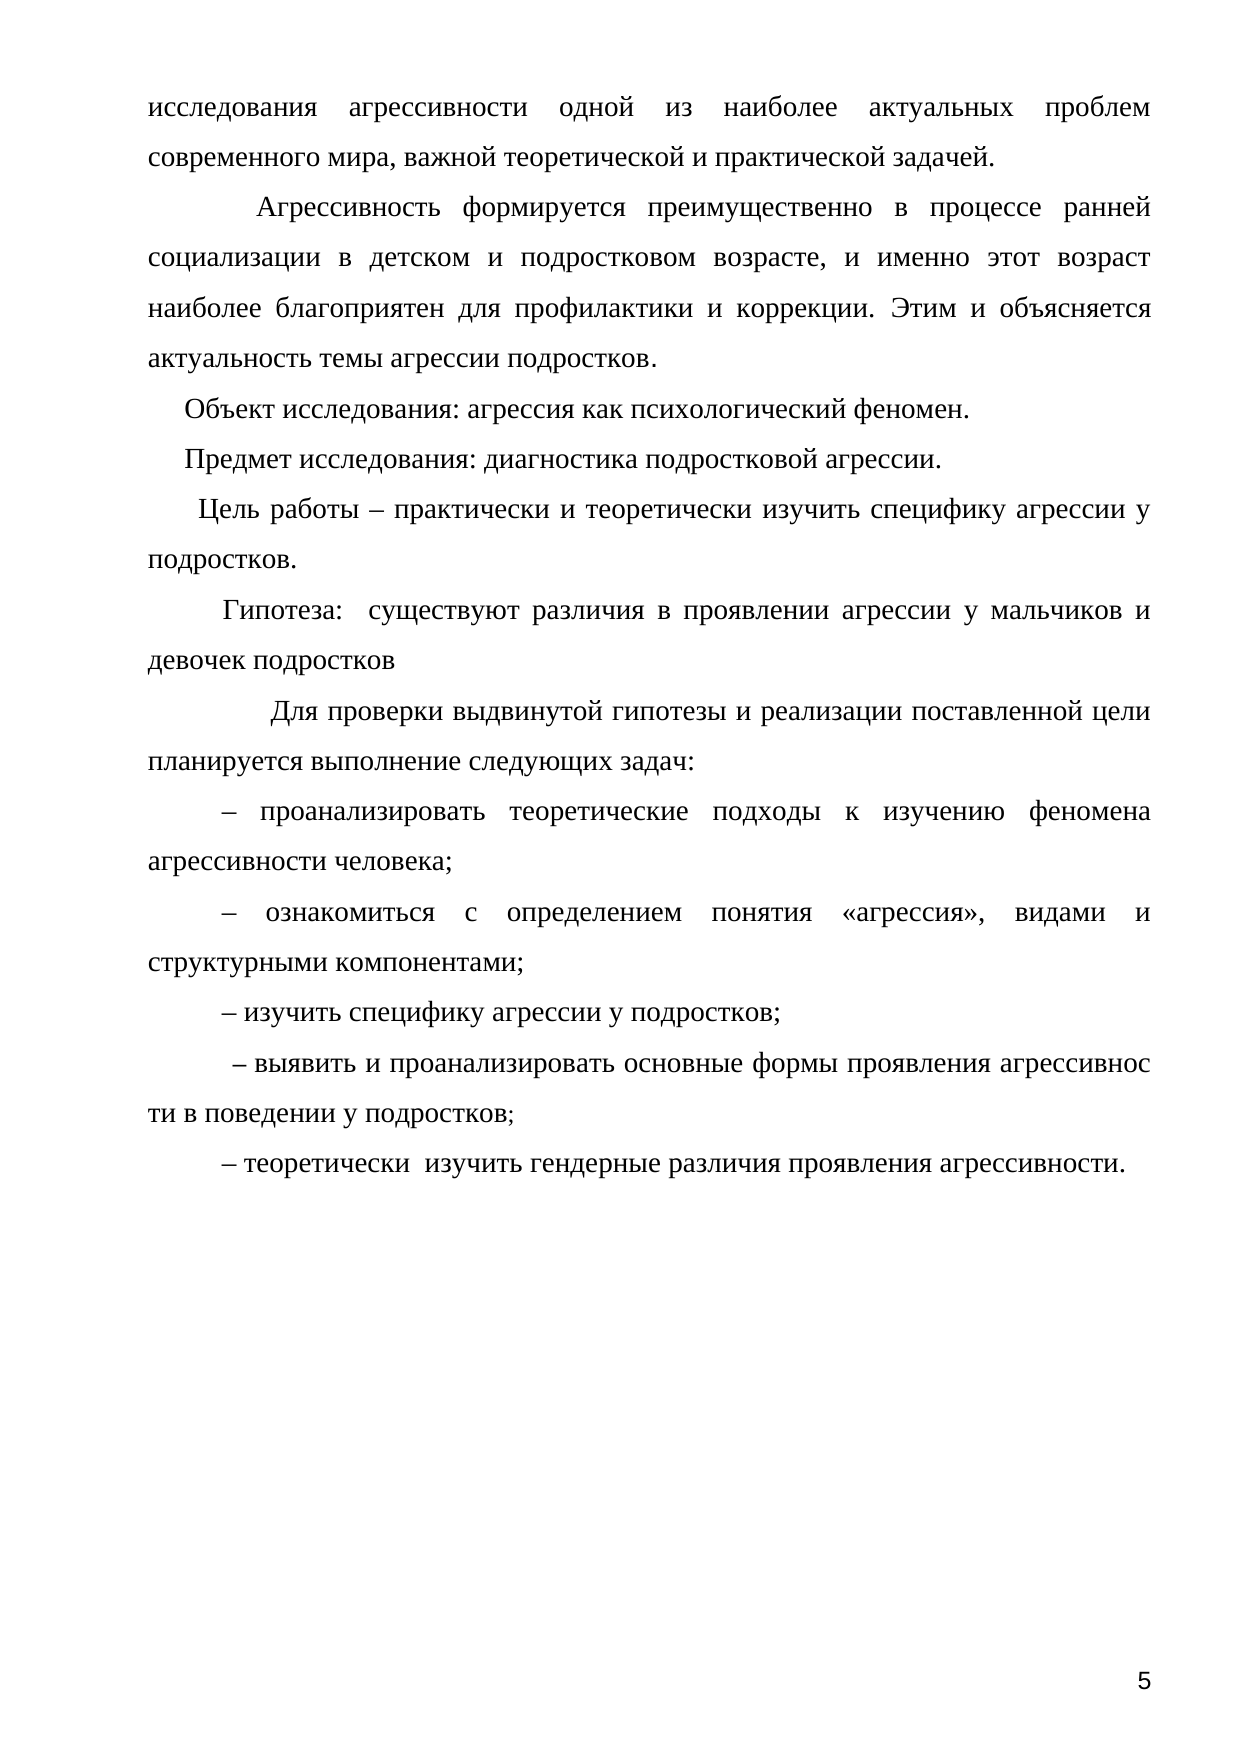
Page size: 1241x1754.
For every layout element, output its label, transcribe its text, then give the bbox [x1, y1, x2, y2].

subtitle Агрессивность формируется преимущественно в процессе ранней социализации в детском и подростковом возрасте, и именно этот возраст наиболее благоприятен для профилактики и коррекции. Этим и объясняется актуальность темы агрессии подростков. [148, 189, 1152, 374]
subtitle Цель работы – практически и теоретически изучить специфику агрессии у подростков. [148, 491, 1152, 575]
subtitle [148, 89, 1152, 172]
text – проанализировать теоретические подходы к изучению феномена агрессивности человека; [148, 793, 1152, 877]
text – изучить специфику агрессии у подростков; [148, 994, 1152, 1028]
text Для проверки выдвинутой гипотезы и реализации поставленной цели планируется выполнение следующих задач: [148, 693, 1152, 776]
subtitle Гипотеза: существуют различия в проявлении агрессии у мальчиков и девочек подростков [148, 592, 1152, 676]
text – теоретически изучить гендерные различия проявления агрессивности. [148, 1145, 1152, 1179]
text – выявить и проанализировать основные формы проявления агрессивнос ти в поведении у подростков; [148, 1045, 1152, 1129]
subtitle Предмет исследования: диагностика подростковой агрессии. [148, 441, 1152, 474]
subtitle Объект исследования: агрессия как психологический феномен. [148, 391, 1152, 424]
text – ознакомиться с определением понятия «агрессия», видами и структурными компонентами; [148, 894, 1152, 978]
